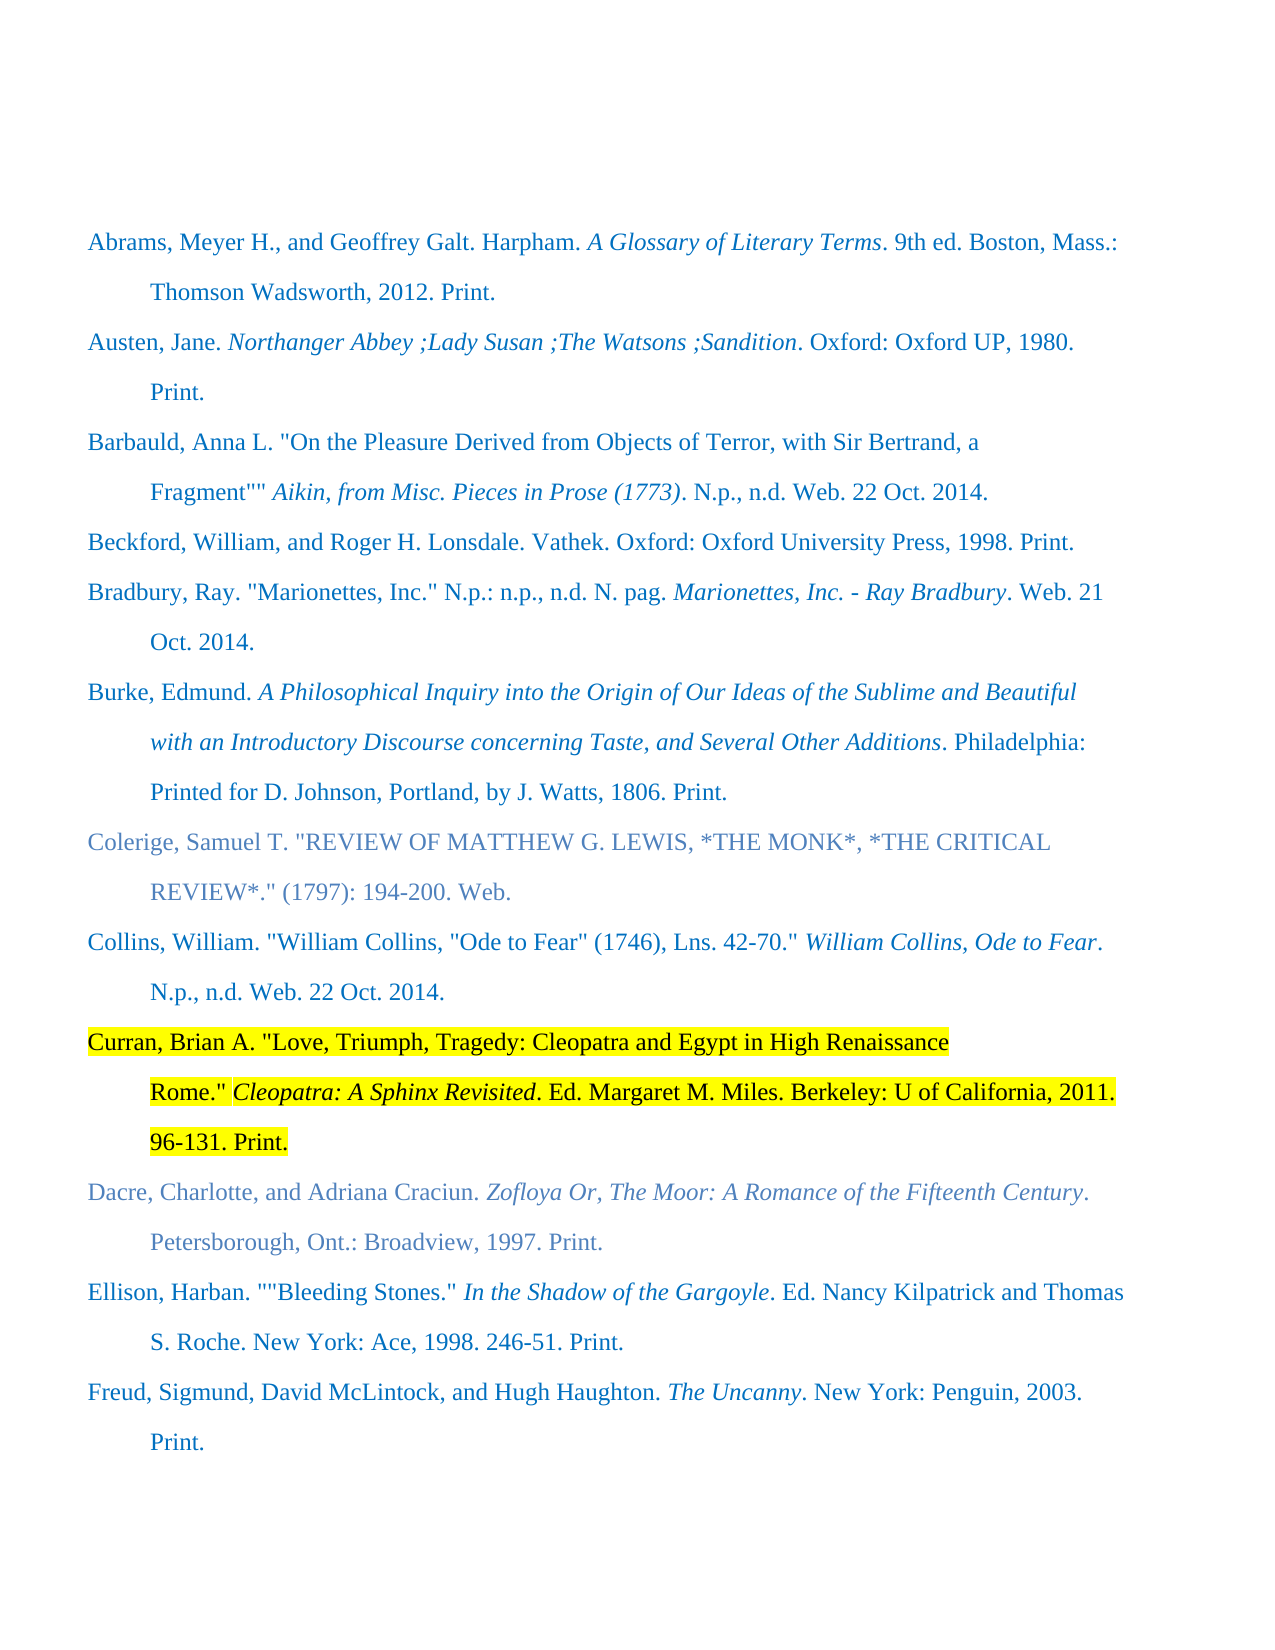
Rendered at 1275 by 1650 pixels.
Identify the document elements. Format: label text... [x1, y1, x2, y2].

text Beckford, William, and Roger H. Lonsdale. Vathek. Oxford: Oxford University Press, 1998. Print. [87, 506, 1125, 556]
text Abrams, Meyer H., and Geoffrey Galt. Harpham. A Glossary of Literary Terms. 9th ed. Boston, Mass.: Thomson Wadsworth, 2012. Print. [87, 206, 1125, 306]
text Bradbury, Ray. "Marionettes, Inc." N.p.: n.p., n.d. N. pag. Marionettes, Inc. - Ray Bradbury. Web. 21 Oct. 2014. [87, 556, 1125, 656]
text Colerige, Samuel T. "REVIEW OF MATTHEW G. LEWIS, *THE MONK*, *THE CRITICAL REVIEW*." (1797): 194-200. Web. [87, 806, 1125, 906]
text Dacre, Charlotte, and Adriana Craciun. Zofloya Or, The Moor: A Romance of the Fifteenth Century. Petersborough, Ont.: Broadview, 1997. Print. [87, 1156, 1125, 1256]
text Freud, Sigmund, David McLintock, and Hugh Haughton. The Uncanny. New York: Penguin, 2003. Print. [87, 1356, 1125, 1456]
text Barbauld, Anna L. "On the Pleasure Derived from Objects of Terror, with Sir Bertrand, a Fragment"" Aikin, from Misc. Pieces in Prose (1773). N.p., n.d. Web. 22 Oct. 2014. [87, 406, 1125, 506]
text Curran, Brian A. "Love, Triumph, Tragedy: Cleopatra and Egypt in High Renaissance Rome." Cleopatra: A Sphinx Revisited. Ed. Margaret M. Miles. Berkeley: U of California, 2011. 96-131. Print. [87, 1006, 1125, 1156]
text Austen, Jane. Northanger Abbey ;Lady Susan ;The Watsons ;Sandition. Oxford: Oxford UP, 1980. Print. [87, 306, 1125, 406]
text Ellison, Harban. ""Bleeding Stones." In the Shadow of the Gargoyle. Ed. Nancy Kilpatrick and Thomas S. Roche. New York: Ace, 1998. 246-51. Print. [87, 1256, 1125, 1356]
text Burke, Edmund. A Philosophical Inquiry into the Origin of Our Ideas of the Sublime and Beautiful with an Introductory Discourse concerning Taste, and Several Other Additions. Philadelphia: Printed for D. Johnson, Portland, by J. Watts, 1806. Print. [87, 656, 1125, 806]
text Collins, William. "William Collins, "Ode to Fear" (1746), Lns. 42-70." William Collins, Ode to Fear. N.p., n.d. Web. 22 Oct. 2014. [87, 906, 1125, 1006]
